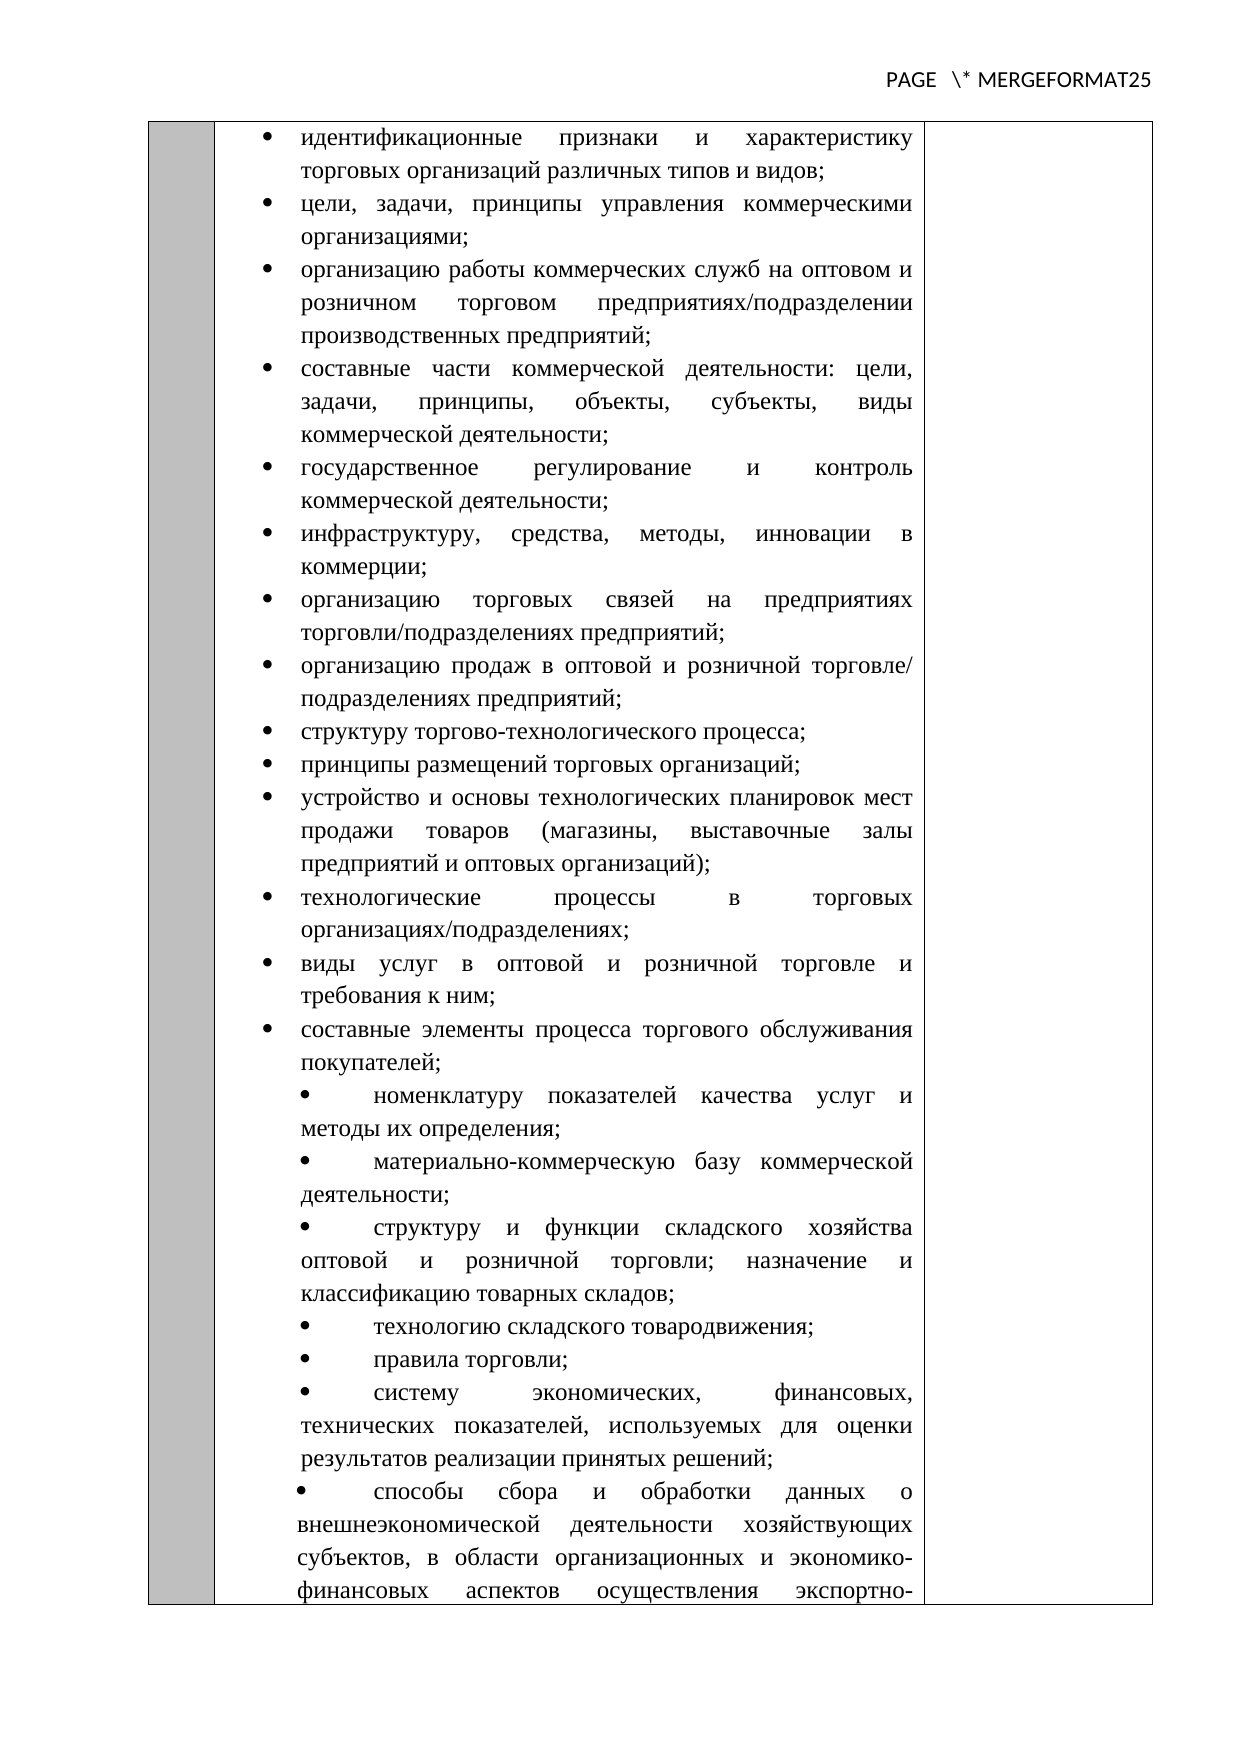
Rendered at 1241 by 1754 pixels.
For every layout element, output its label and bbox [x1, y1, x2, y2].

table_cell [925, 122, 1152, 1604]
